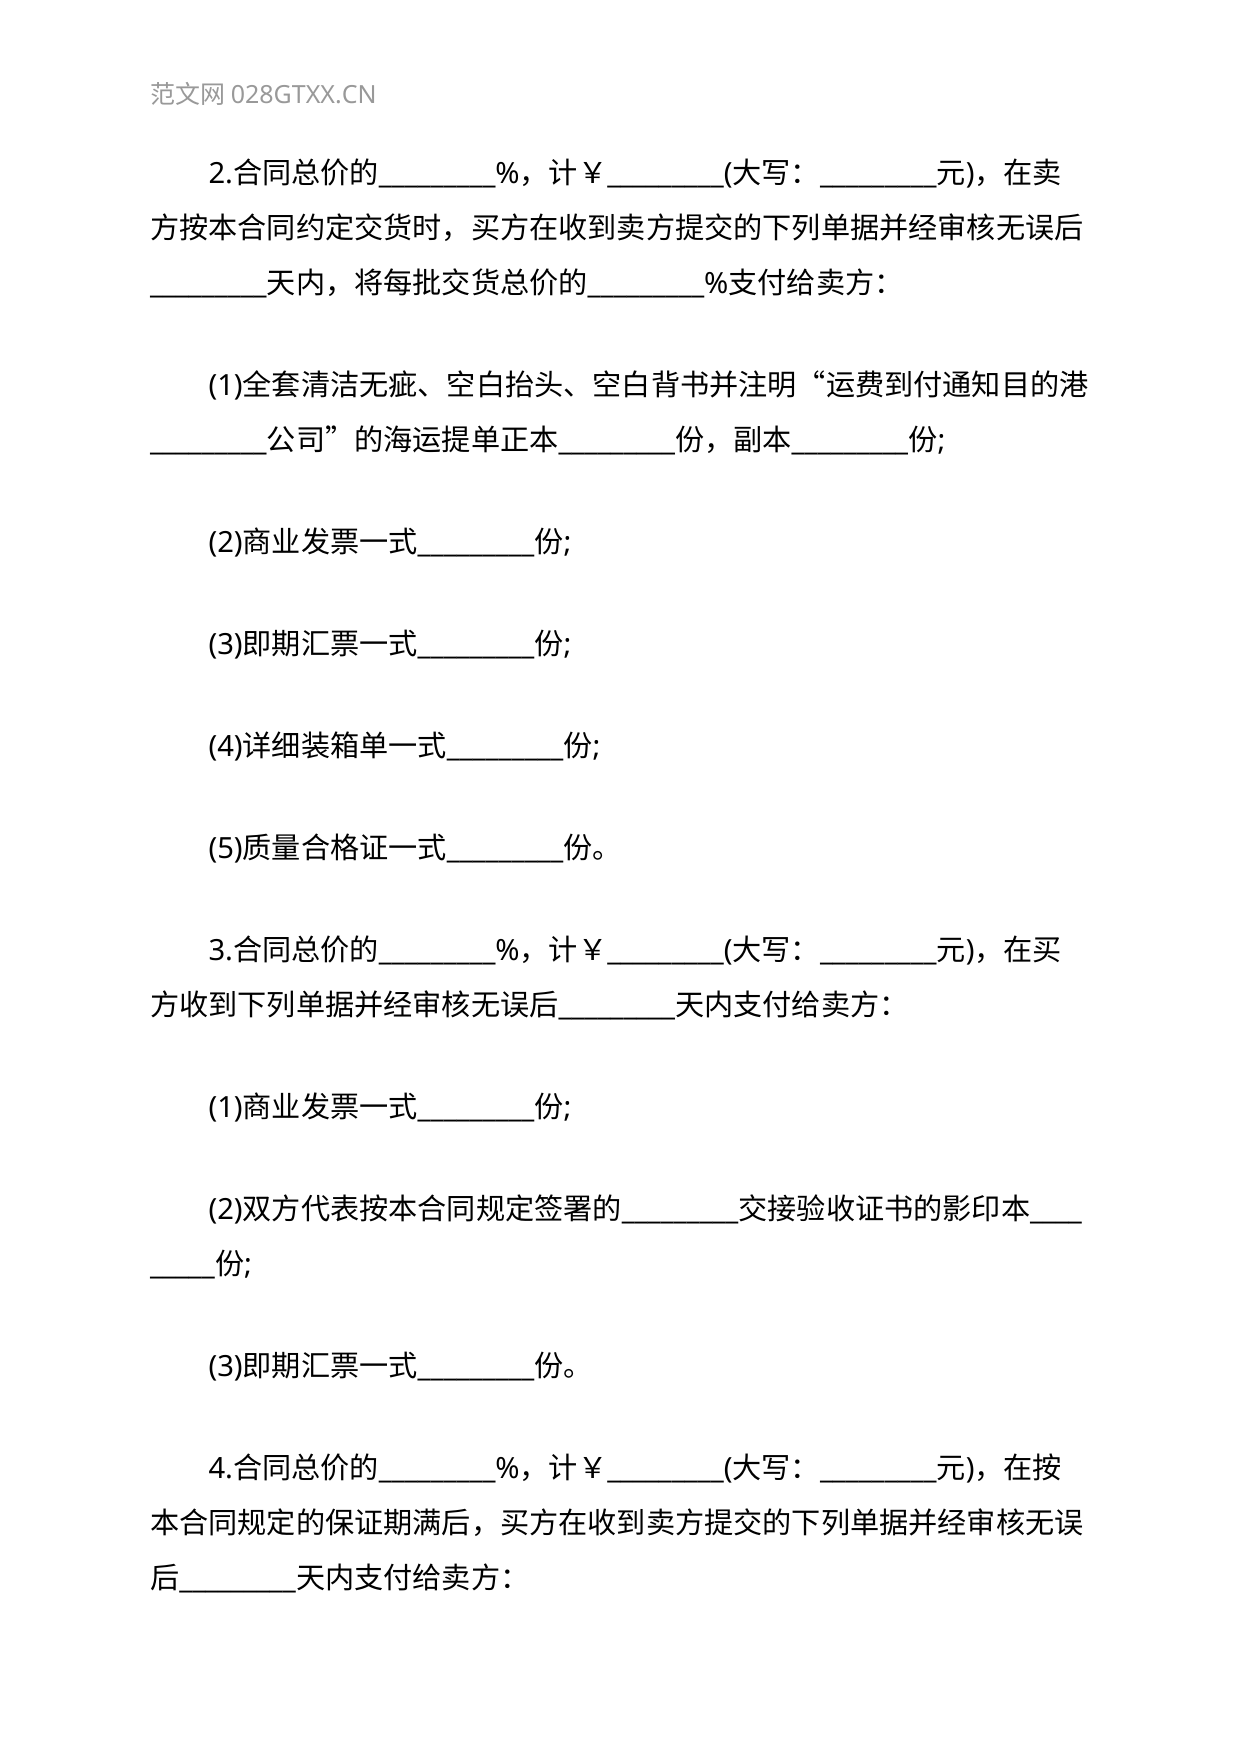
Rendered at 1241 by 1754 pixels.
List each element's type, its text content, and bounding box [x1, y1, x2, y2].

text (5)质量合格证一式_________份。 [150, 825, 1090, 867]
text (3)即期汇票一式_________份。 [150, 1343, 1090, 1385]
text 3.合同总价的_________%，计￥_________(大写：_________元)，在买方收到下列单据并经审核无误后_________天内支付给卖方： [150, 927, 1090, 1024]
text (2)双方代表按本合同规定签署的_________交接验收证书的影印本_________份; [150, 1186, 1090, 1283]
text (1)全套清洁无疵、空白抬头、空白背书并注明“运费到付通知目的港_________公司”的海运提单正本_________份，副本_________份; [150, 362, 1090, 459]
text 4.合同总价的_________%，计￥_________(大写：_________元)，在按本合同规定的保证期满后，买方在收到卖方提交的下列单据并经审核无误后_________天内支付给卖方： [150, 1445, 1090, 1597]
text (4)详细装箱单一式_________份; [150, 723, 1090, 765]
text (3)即期汇票一式_________份; [150, 621, 1090, 663]
text 2.合同总价的_________%，计￥_________(大写：_________元)，在卖方按本合同约定交货时，买方在收到卖方提交的下列单据并经审核无误后_________天内，将每批交货总价的_________%支付给卖方： [150, 150, 1090, 302]
text (2)商业发票一式_________份; [150, 519, 1090, 561]
text (1)商业发票一式_________份; [150, 1084, 1090, 1126]
